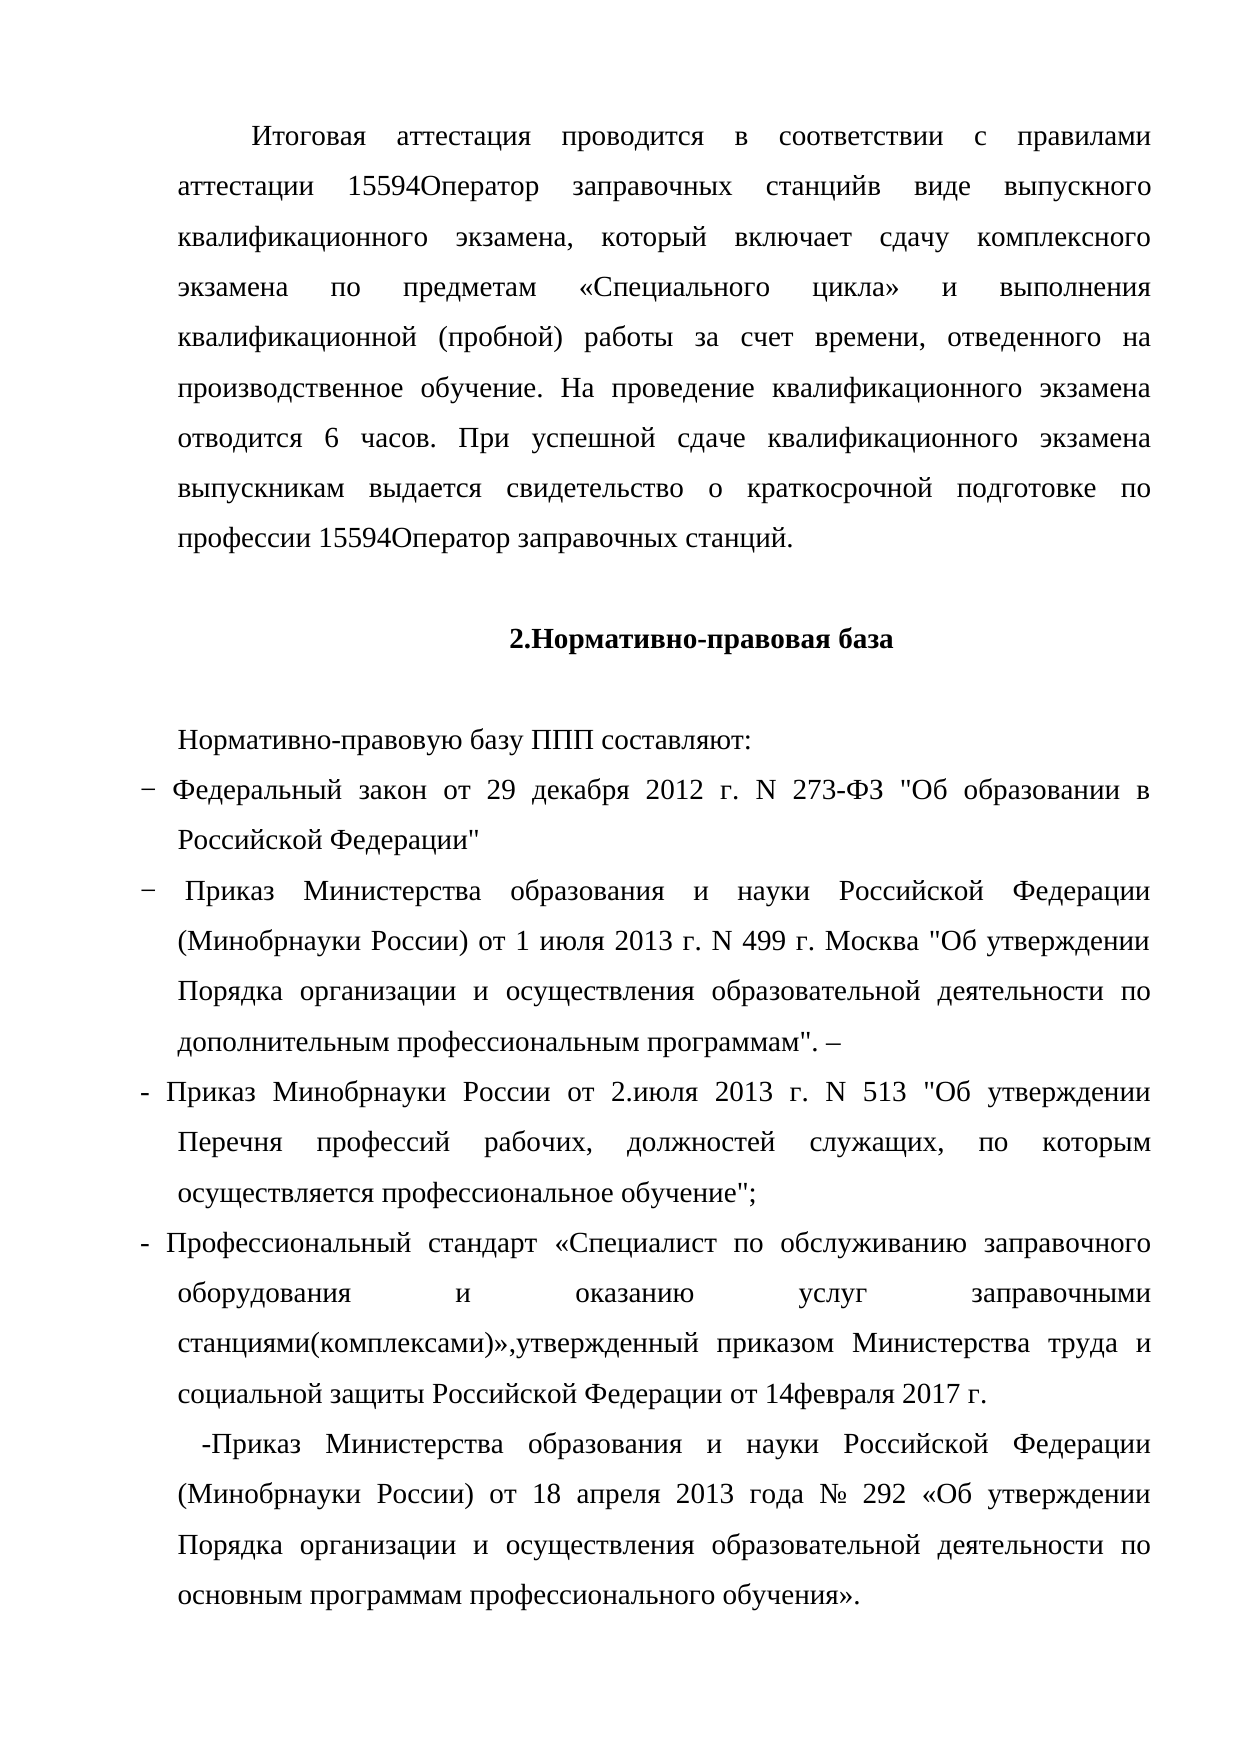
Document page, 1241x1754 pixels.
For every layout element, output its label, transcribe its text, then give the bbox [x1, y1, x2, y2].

text -Приказ Министерства образования и науки Российской Федерации (Минобрнауки России) от 18 апреля 2013 года № 292 «Об утверждении Порядка организации и осуществления образовательной деятельности по основным программам профессионального обучения». [177, 1426, 1152, 1611]
text Нормативно-правовую базу ППП составляют: [177, 722, 1152, 755]
text - Профессиональный стандарт «Специалист по обслуживанию заправочного оборудования и оказанию услуг заправочными станциями(комплексами)»,утвержденный приказом Министерства труда и социальной защиты Российской Федерации от 14февраля 2017 г. [140, 1225, 1152, 1409]
text - Приказ Минобрнауки России от 2.июля 2013 г. N 513 "Об утверждении Перечня профессий рабочих, должностей служащих, по которым осуществляется профессиональное обучение"; [140, 1074, 1152, 1208]
text Итоговая аттестация проводится в соответствии с правилами аттестации 15594Оператор заправочных станцийв виде выпускного квалификационного экзамена, который включает сдачу комплексного экзамена по предметам «Специального цикла» и выполнения квалификационной (пробной) работы за счет времени, отведенного на производственное обучение. На проведение квалификационного экзамена отводится 6 часов. При успешной сдаче квалификационного экзамена выпускникам выдается свидетельство о краткосрочной подготовке по профессии 15594Оператор заправочных станций. [177, 118, 1152, 554]
text − Приказ Министерства образования и науки Российской Федерации (Минобрнауки России) от 1 июля 2013 г. N 499 г. Москва "Об утверждении Порядка организации и осуществления образовательной деятельности по дополнительным профессиональным программам". – [140, 873, 1152, 1057]
text − Федеральный закон от 29 декабря 2012 г. N 273-ФЗ "Об образовании в Российской Федерации" [140, 772, 1152, 856]
text 2.Нормативно-правовая база [177, 621, 1152, 655]
